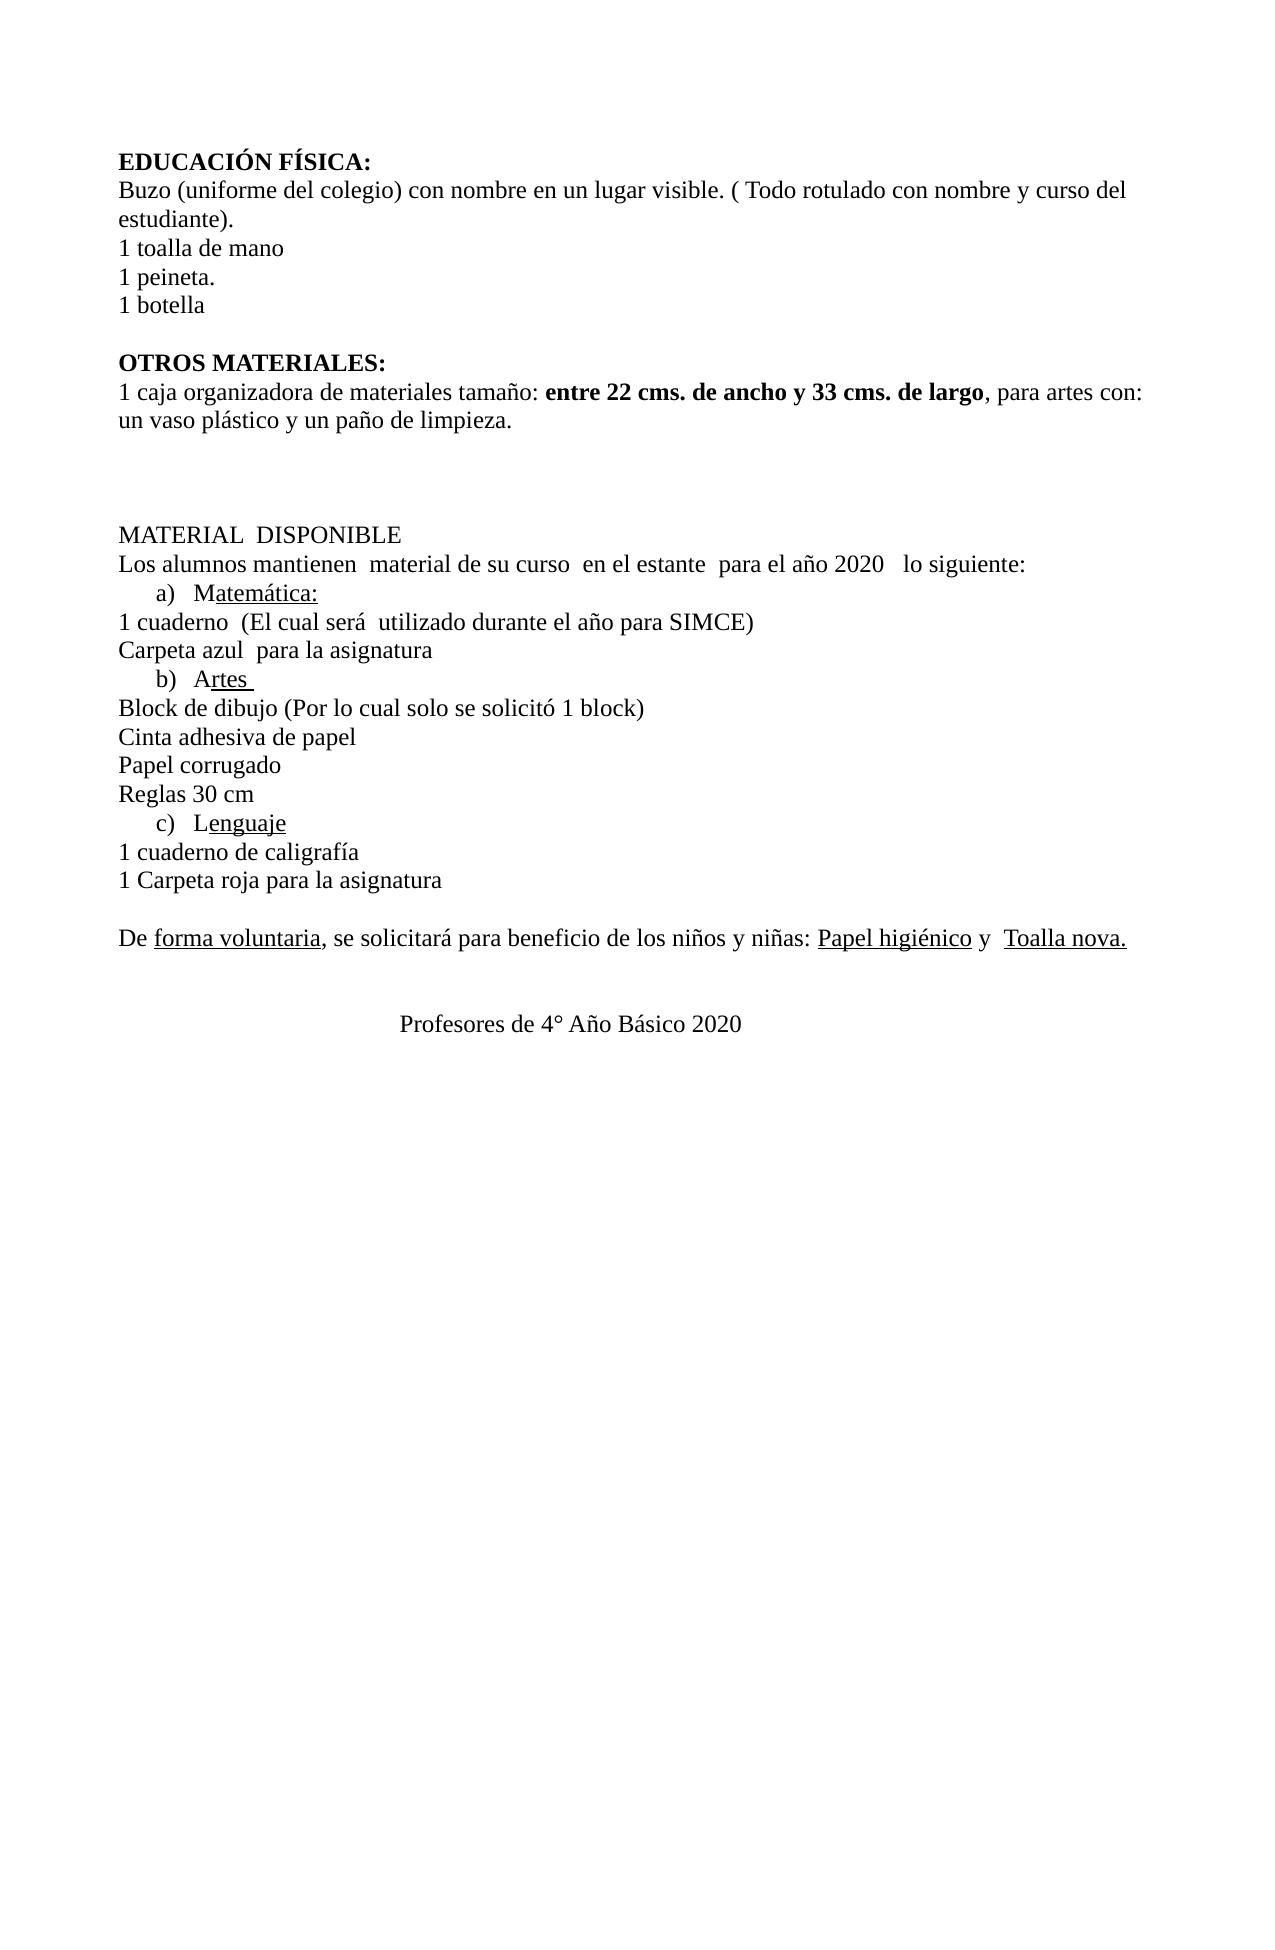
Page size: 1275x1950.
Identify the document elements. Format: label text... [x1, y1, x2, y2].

text Cinta adhesiva de papel [118, 722, 1157, 751]
text 1 toalla de mano [118, 233, 1157, 262]
text Reglas 30 cm [118, 779, 1157, 808]
list Lenguaje [156, 808, 1157, 837]
text Profesores de 4° Año Básico 2020 [118, 1009, 1157, 1038]
text 1 caja organizadora de materiales tamaño: entre 22 cms. de ancho y 33 cms. de largo, para artes con: un vaso plástico y un paño de limpieza. [118, 377, 1157, 434]
text Buzo (uniforme del colegio) con nombre en un lugar visible. ( Todo rotulado con nombre y curso del estudiante). [118, 176, 1157, 233]
text Papel corrugado [118, 751, 1157, 779]
text 1 botella [118, 291, 1157, 319]
text Block de dibujo (Por lo cual solo se solicitó 1 block) [118, 693, 1157, 722]
text MATERIAL DISPONIBLE [118, 521, 1157, 549]
list Artes [156, 664, 1157, 693]
text OTROS MATERIALES: [118, 348, 1157, 377]
text 1 cuaderno (El cual será utilizado durante el año para SIMCE) [118, 607, 1157, 636]
text EDUCACIÓN FÍSICA: [118, 147, 1157, 176]
text Carpeta azul para la asignatura [118, 636, 1157, 664]
text Los alumnos mantienen material de su curso en el estante para el año 2020 lo siguiente: [118, 549, 1157, 578]
text 1 cuaderno de caligrafía [118, 837, 1157, 866]
text De forma voluntaria, se solicitará para beneficio de los niños y niñas: Papel higiénico y Toalla nova. [118, 923, 1157, 952]
text 1 peineta. [118, 262, 1157, 291]
list Matemática: [156, 578, 1157, 607]
text 1 Carpeta roja para la asignatura [118, 866, 1157, 894]
